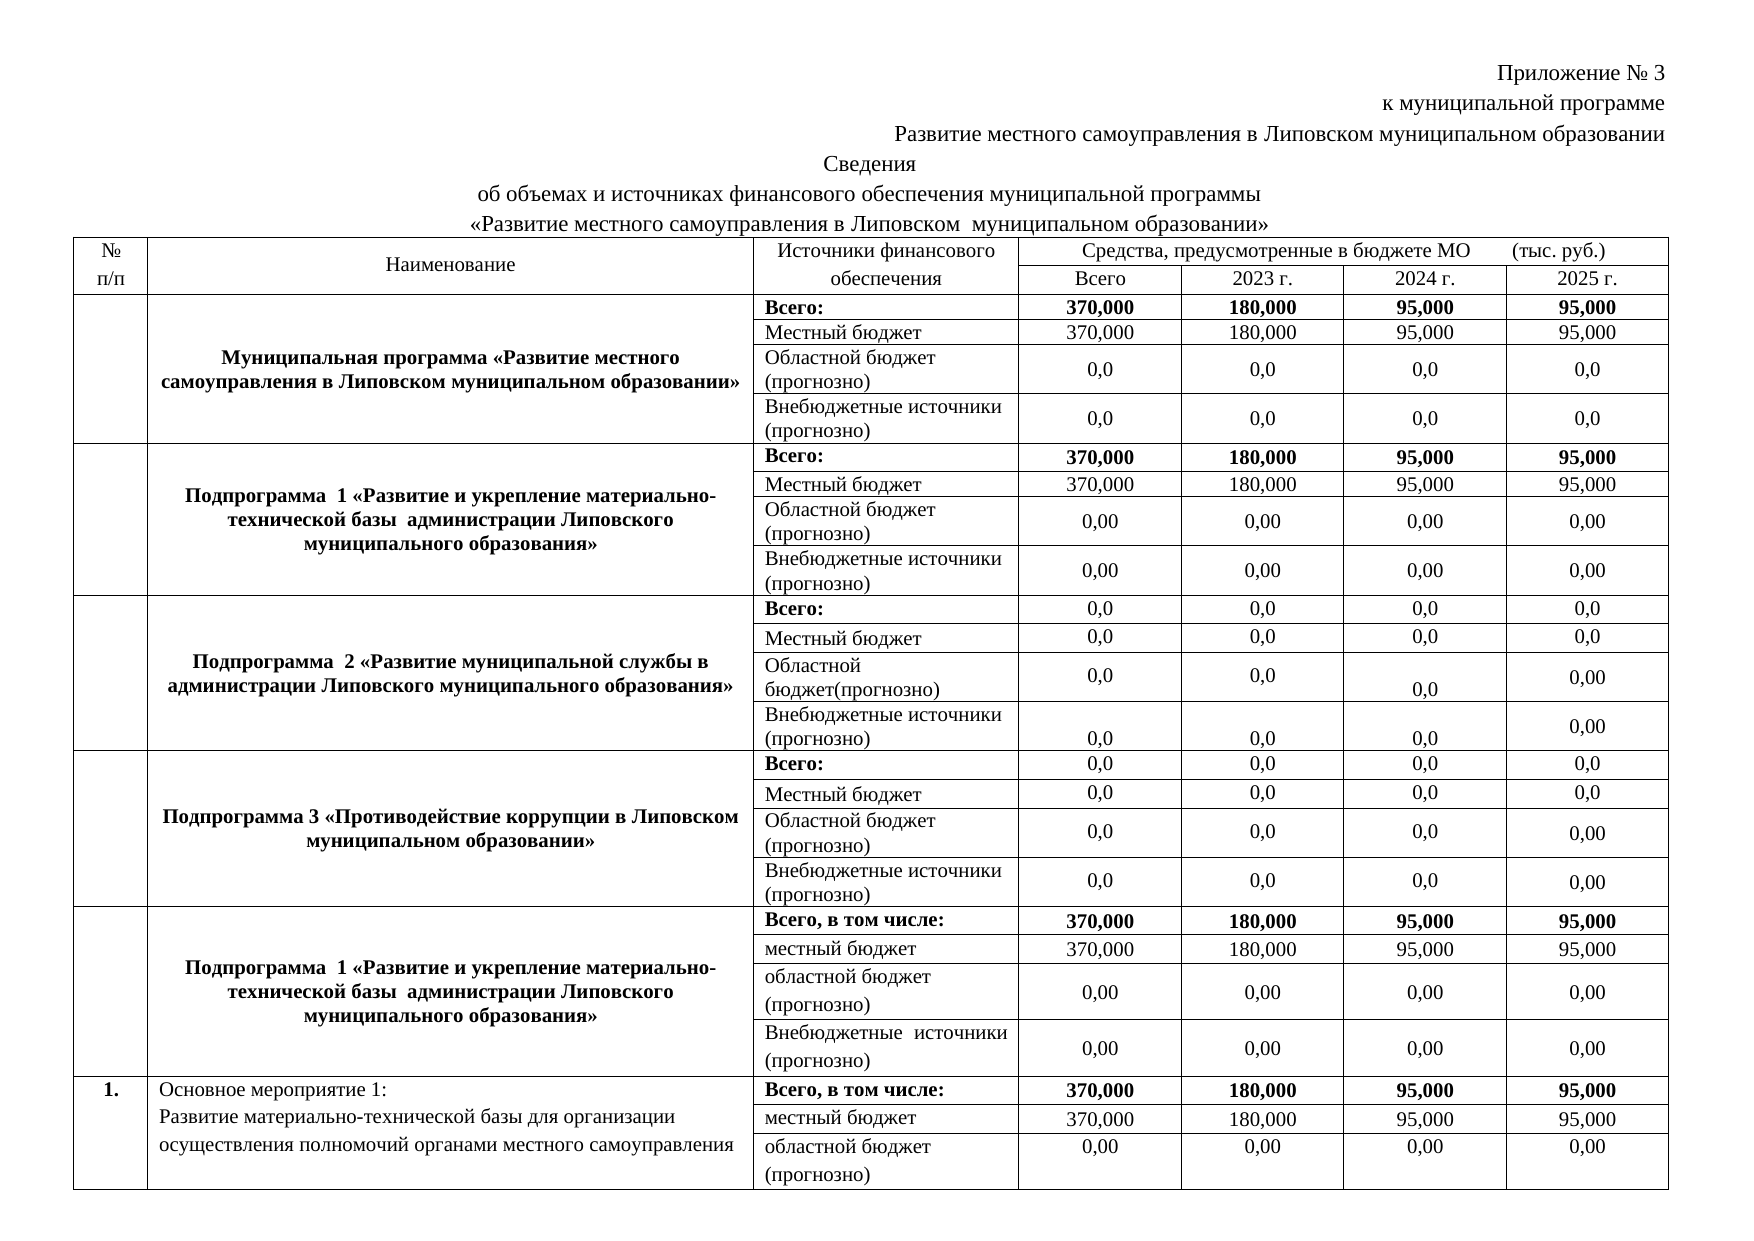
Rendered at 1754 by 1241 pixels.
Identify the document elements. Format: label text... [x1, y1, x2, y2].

table_cell 0,0 [1182, 596, 1343, 623]
table_cell 95,000 [1507, 935, 1668, 963]
table_cell 0,0 [1019, 653, 1181, 701]
table_cell 0,0 [1019, 345, 1181, 393]
table_cell Всего: [754, 596, 1018, 623]
table_cell 370,000 [1019, 1105, 1181, 1133]
table_cell 0,00 [1507, 809, 1668, 857]
table_cell 0,0 [1182, 394, 1343, 442]
table_cell 0,00 [1344, 546, 1506, 594]
table_cell 180,000 [1182, 935, 1343, 963]
table_cell 0,0 [1182, 809, 1343, 857]
table_cell 0,00 [1019, 1134, 1181, 1189]
table_cell 95,000 [1344, 320, 1506, 344]
table_cell 95,000 [1507, 320, 1668, 344]
table_cell 0,0 [1019, 780, 1181, 807]
table_cell Основное мероприятие 1: Развитие материально-технической базы для организации осуществления полномочий органами местного самоуправления [148, 1077, 753, 1189]
table_cell 0,00 [1507, 702, 1668, 750]
table_cell 0,0 [1182, 624, 1343, 652]
table_cell 0,00 [1182, 497, 1343, 545]
table_cell 0,0 [1344, 780, 1506, 807]
table_cell 0,0 [1182, 751, 1343, 779]
table_cell 0,0 [1507, 394, 1668, 442]
table_cell Областной бюджет (прогнозно) [754, 497, 1018, 545]
table_cell областной бюджет (прогнозно) [754, 1134, 1018, 1189]
table_cell 95,000 [1507, 472, 1668, 496]
table_cell Местный бюджет [754, 472, 1018, 496]
text об объемах и источниках финансового обеспечения муниципальной программы [74, 180, 1665, 206]
text к муниципальной программе [74, 89, 1665, 116]
table_cell 95,000 [1344, 1105, 1506, 1133]
table_cell 0,0 [1019, 394, 1181, 442]
table_cell 2023 г. [1182, 266, 1343, 294]
table_cell 0,0 [1019, 858, 1181, 906]
table_header Средства, предусмотренные в бюджете МО (тыс. руб.) [1019, 238, 1668, 265]
table_cell 0,0 [1344, 596, 1506, 623]
table_cell 0,0 [1182, 345, 1343, 393]
table_cell Местный бюджет [754, 624, 1018, 652]
table_cell 95,000 [1344, 1077, 1506, 1104]
table_cell Внебюджетные источники (прогнозно) [754, 394, 1018, 442]
table_cell областной бюджет (прогнозно) [754, 964, 1018, 1019]
table_cell 0,0 [1019, 596, 1181, 623]
table_cell Всего: [754, 295, 1018, 319]
table_cell Внебюджетные источники (прогнозно) [754, 1020, 1018, 1076]
table_cell 0,0 [1182, 858, 1343, 906]
table_cell 95,000 [1344, 295, 1506, 319]
table_cell 0,00 [1019, 964, 1181, 1019]
table_cell 0,0 [1507, 624, 1668, 652]
table_cell 2025 г. [1507, 266, 1668, 294]
table_header № п/п [74, 238, 147, 294]
table_cell 0,0 [1344, 394, 1506, 442]
table_cell 0,00 [1019, 497, 1181, 545]
table_cell 370,000 [1019, 907, 1181, 934]
table_cell 95,000 [1344, 472, 1506, 496]
text Развитие местного самоуправления в Липовском муниципальном образовании [74, 119, 1665, 146]
table_cell Внебюджетные источники (прогнозно) [754, 858, 1018, 906]
table_cell 0,00 [1507, 497, 1668, 545]
table_header Источники финансового обеспечения [754, 238, 1018, 294]
table_cell 370,000 [1019, 1077, 1181, 1104]
table_cell 0,0 [1344, 624, 1506, 652]
table_cell [74, 751, 147, 906]
table_cell 0,0 [1019, 809, 1181, 857]
table_cell 0,0 [1182, 780, 1343, 807]
table_cell 0,0 [1507, 596, 1668, 623]
table_cell 95,000 [1344, 907, 1506, 934]
table_cell 95,000 [1507, 444, 1668, 471]
table_cell Внебюджетные источники (прогнозно) [754, 702, 1018, 750]
table_cell Внебюджетные источники (прогнозно) [754, 546, 1018, 594]
table_cell 95,000 [1507, 907, 1668, 934]
table_cell [74, 444, 147, 594]
table_cell [74, 596, 147, 750]
table_cell 370,000 [1019, 444, 1181, 471]
table_cell Местный бюджет [754, 320, 1018, 344]
table_cell [74, 295, 147, 442]
table_cell 370,000 [1019, 935, 1181, 963]
table_cell [74, 907, 147, 1076]
table_cell 95,000 [1507, 295, 1668, 319]
table_cell Областной бюджет (прогнозно) [754, 809, 1018, 857]
table_cell 180,000 [1182, 295, 1343, 319]
text Сведения [74, 150, 1665, 176]
table_cell 370,000 [1019, 472, 1181, 496]
table_cell 95,000 [1344, 444, 1506, 471]
table_cell 95,000 [1344, 935, 1506, 963]
table_cell Муниципальная программа «Развитие местного самоуправления в Липовском муниципальном образовании» [148, 295, 753, 442]
table_cell Областной бюджет (прогнозно) [754, 345, 1018, 393]
table_cell 0,00 [1344, 964, 1506, 1019]
table_cell Подпрограмма 1 «Развитие и укрепление материально-технической базы администрации Липовского муниципального образования» [148, 444, 753, 594]
table_cell Подпрограмма 3 «Противодействие коррупции в Липовском муниципальном образовании» [148, 751, 753, 906]
table_cell 0,0 [1507, 751, 1668, 779]
table_cell Местный бюджет [754, 780, 1018, 807]
table_cell Подпрограмма 2 «Развитие муниципальной службы в администрации Липовского муниципального образования» [148, 596, 753, 750]
table_cell 180,000 [1182, 907, 1343, 934]
table_cell 0,0 [1019, 751, 1181, 779]
table_cell Всего: [754, 751, 1018, 779]
table_cell 0,0 [1019, 624, 1181, 652]
table_cell 0,0 [1344, 653, 1506, 701]
table_cell 0,00 [1344, 497, 1506, 545]
table_cell 0,00 [1182, 964, 1343, 1019]
table_header Наименование [148, 238, 753, 294]
table_cell 0,0 [1019, 702, 1181, 750]
table_cell 0,0 [1507, 780, 1668, 807]
table_cell 0,00 [1507, 964, 1668, 1019]
table_cell 370,000 [1019, 295, 1181, 319]
table_cell Подпрограмма 1 «Развитие и укрепление материально-технической базы администрации Липовского муниципального образования» [148, 907, 753, 1076]
table_cell 0,0 [1344, 345, 1506, 393]
table_cell 180,000 [1182, 444, 1343, 471]
table_cell 0,00 [1507, 653, 1668, 701]
table_cell Областной бюджет(прогнозно) [754, 653, 1018, 701]
table_cell Всего: [754, 444, 1018, 471]
table_cell 0,0 [1182, 702, 1343, 750]
text Приложение № 3 [74, 59, 1665, 86]
table_cell 1. [74, 1077, 147, 1189]
table_cell 0,0 [1182, 653, 1343, 701]
table_cell Всего, в том числе: [754, 907, 1018, 934]
table_cell 0,00 [1019, 546, 1181, 594]
table_cell 2024 г. [1344, 266, 1506, 294]
table_cell 180,000 [1182, 1077, 1343, 1104]
table_cell 0,0 [1344, 751, 1506, 779]
table_cell 180,000 [1182, 472, 1343, 496]
table_cell 180,000 [1182, 320, 1343, 344]
table_cell 0,00 [1507, 1134, 1668, 1189]
table_cell местный бюджет [754, 935, 1018, 963]
table_cell 0,0 [1344, 702, 1506, 750]
table_cell 180,000 [1182, 1105, 1343, 1133]
table_cell 0,00 [1344, 1134, 1506, 1189]
table_cell 370,000 [1019, 320, 1181, 344]
title «Развитие местного самоуправления в Липовском муниципальном образовании» [74, 210, 1665, 237]
table_cell 0,00 [1344, 1020, 1506, 1076]
table_cell 0,00 [1182, 546, 1343, 594]
table_cell 0,00 [1507, 858, 1668, 906]
table_cell 0,00 [1182, 1020, 1343, 1076]
table_cell 0,00 [1019, 1020, 1181, 1076]
table_cell местный бюджет [754, 1105, 1018, 1133]
table_cell 0,0 [1344, 858, 1506, 906]
table_cell Всего [1019, 266, 1181, 294]
table_cell 95,000 [1507, 1077, 1668, 1104]
table_cell 0,0 [1507, 345, 1668, 393]
table_cell Всего, в том числе: [754, 1077, 1018, 1104]
table_cell 0,00 [1182, 1134, 1343, 1189]
table_cell 95,000 [1507, 1105, 1668, 1133]
table_cell 0,00 [1507, 546, 1668, 594]
table_cell 0,0 [1344, 809, 1506, 857]
table_cell 0,00 [1507, 1020, 1668, 1076]
